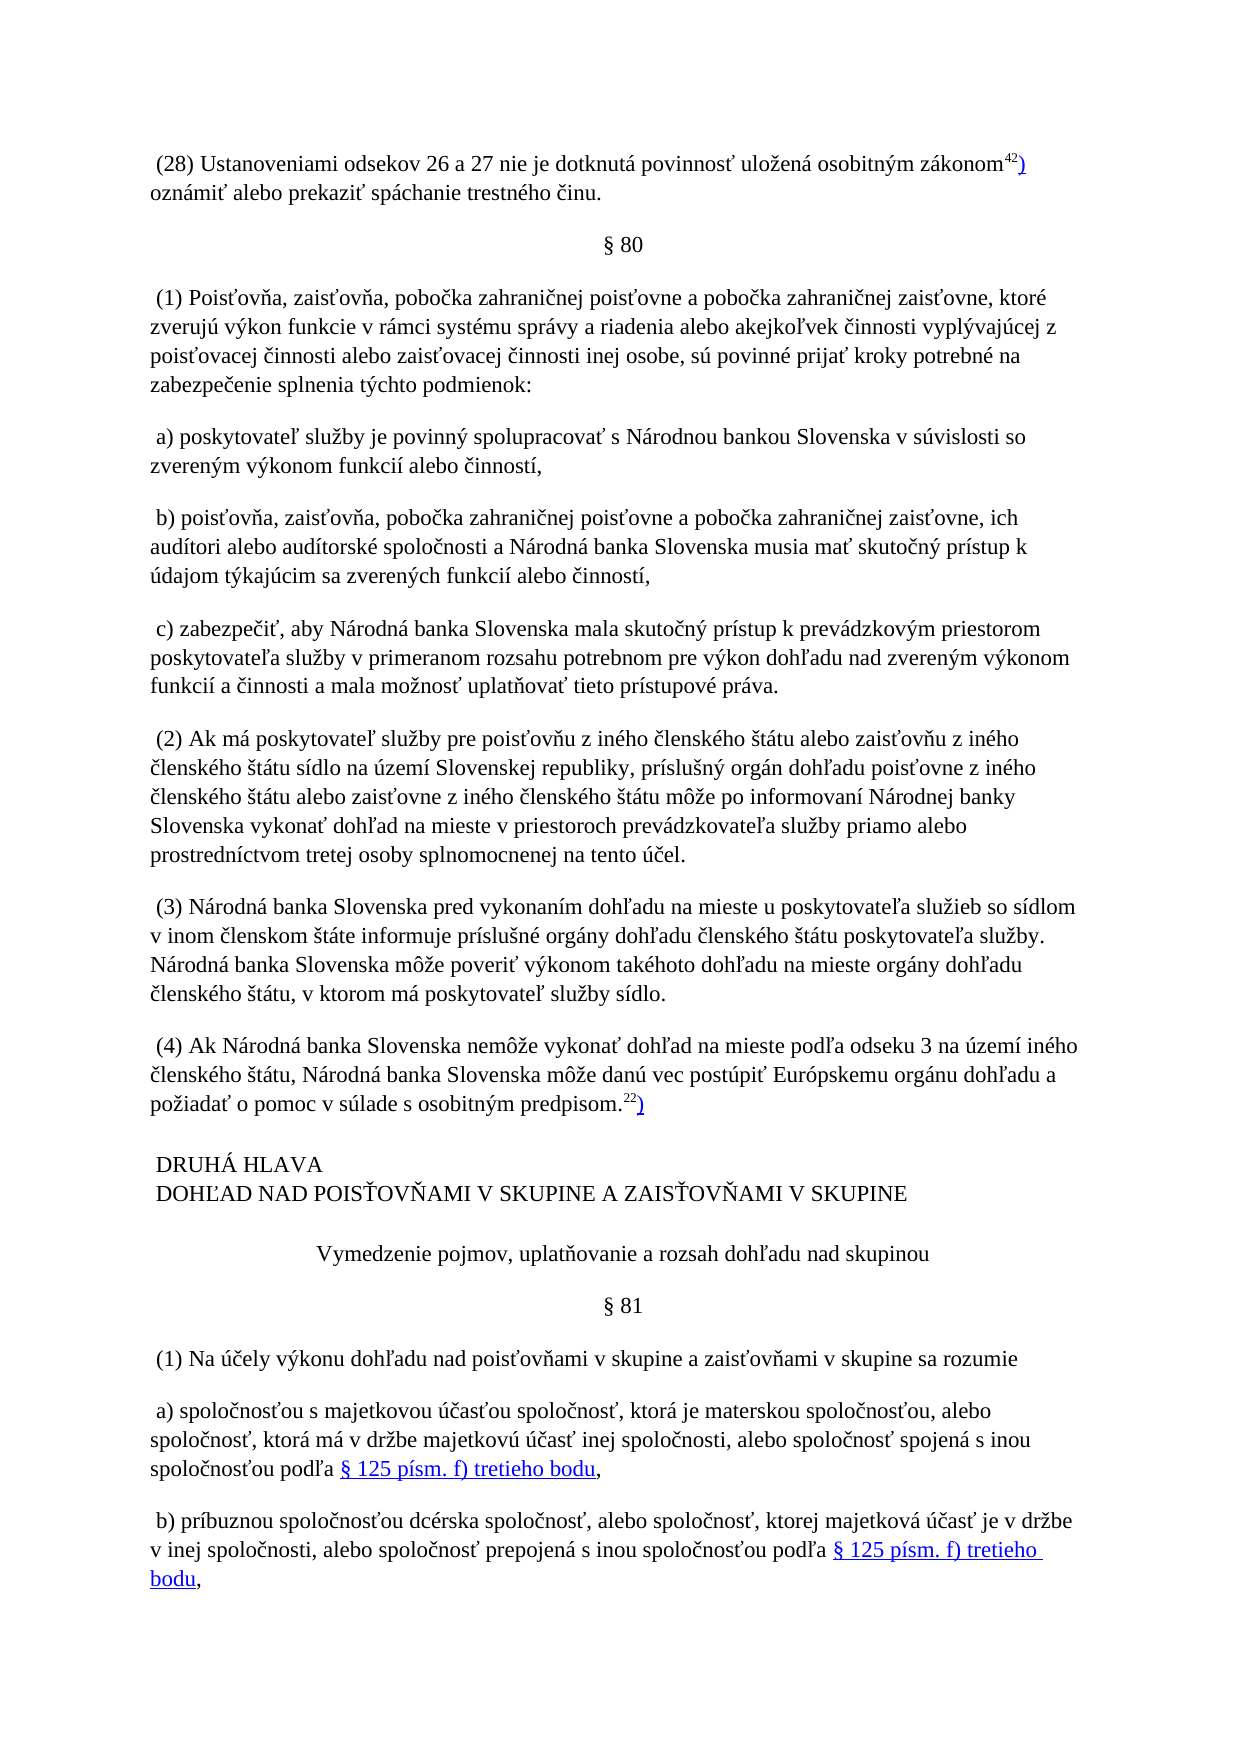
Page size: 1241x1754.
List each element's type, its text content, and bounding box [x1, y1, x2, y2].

text (3) Národná banka Slovenska pred vykonaním dohľadu na mieste u poskytovateľa služieb so sídlom v inom členskom štáte informuje príslušné orgány dohľadu členského štátu poskytovateľa služby. Národná banka Slovenska môže poveriť výkonom takéhoto dohľadu na mieste orgány dohľadu členského štátu, v ktorom má poskytovateľ služby sídlo. [150, 893, 1090, 1006]
text b) príbuznou spoločnosťou dcérska spoločnosť, alebo spoločnosť, ktorej majetková účasť je v držbe v inej spoločnosti, alebo spoločnosť prepojená s inou spoločnosťou podľa § 125 písm. f) tretieho bodu, [150, 1507, 1090, 1592]
text § 80 [150, 231, 1090, 258]
text a) spoločnosťou s majetkovou účasťou spoločnosť, ktorá je materskou spoločnosťou, alebo spoločnosť, ktorá má v držbe majetkovú účasť inej spoločnosti, alebo spoločnosť spojená s inou spoločnosťou podľa § 125 písm. f) tretieho bodu, [150, 1397, 1090, 1481]
text c) zabezpečiť, aby Národná banka Slovenska mala skutočný prístup k prevádzkovým priestorom poskytovateľa služby v primeranom rozsahu potrebnom pre výkon dohľadu nad zvereným výkonom funkcií a činnosti a mala možnosť uplatňovať tieto prístupové práva. [150, 615, 1090, 699]
text (1) Poisťovňa, zaisťovňa, pobočka zahraničnej poisťovne a pobočka zahraničnej zaisťovne, ktoré zverujú výkon funkcie v rámci systému správy a riadenia alebo akejkoľvek činnosti vyplývajúcej z poisťovacej činnosti alebo zaisťovacej činnosti inej osobe, sú povinné prijať kroky potrebné na zabezpečenie splnenia týchto podmienok: [150, 284, 1090, 397]
text a) poskytovateľ služby je povinný spolupracovať s Národnou bankou Slovenska v súvislosti so zvereným výkonom funkcií alebo činností, [150, 423, 1090, 478]
text (2) Ak má poskytovateľ služby pre poisťovňu z iného členského štátu alebo zaisťovňu z iného členského štátu sídlo na území Slovenskej republiky, príslušný orgán dohľadu poisťovne z iného členského štátu alebo zaisťovne z iného členského štátu môže po informovaní Národnej banky Slovenska vykonať dohľad na mieste v priestoroch prevádzkovateľa služby priamo alebo prostredníctvom tretej osoby splnomocnenej na tento účel. [150, 725, 1090, 867]
text DOHĽAD NAD POISŤOVŇAMI V SKUPINE A ZAISŤOVŇAMI V SKUPINE [150, 1179, 1090, 1206]
text DRUHÁ HLAVA [150, 1151, 1090, 1177]
text (1) Na účely výkonu dohľadu nad poisťovňami v skupine a zaisťovňami v skupine sa rozumie [150, 1344, 1090, 1371]
text § 81 [150, 1292, 1090, 1318]
text Vymedzenie pojmov, uplatňovanie a rozsah dohľadu nad skupinou [150, 1240, 1090, 1266]
text (4) Ak Národná banka Slovenska nemôže vykonať dohľad na mieste podľa odseku 3 na území iného členského štátu, Národná banka Slovenska môže danú vec postúpiť Európskemu orgánu dohľadu a požiadať o pomoc v súlade s osobitným predpisom.22) [150, 1032, 1090, 1117]
text (28) Ustanoveniami odsekov 26 a 27 nie je dotknutá povinnosť uložená osobitným zákonom42) oznámiť alebo prekaziť spáchanie trestného činu. [150, 150, 1090, 205]
text b) poisťovňa, zaisťovňa, pobočka zahraničnej poisťovne a pobočka zahraničnej zaisťovne, ich audítori alebo audítorské spoločnosti a Národná banka Slovenska musia mať skutočný prístup k údajom týkajúcim sa zverených funkcií alebo činností, [150, 504, 1090, 589]
